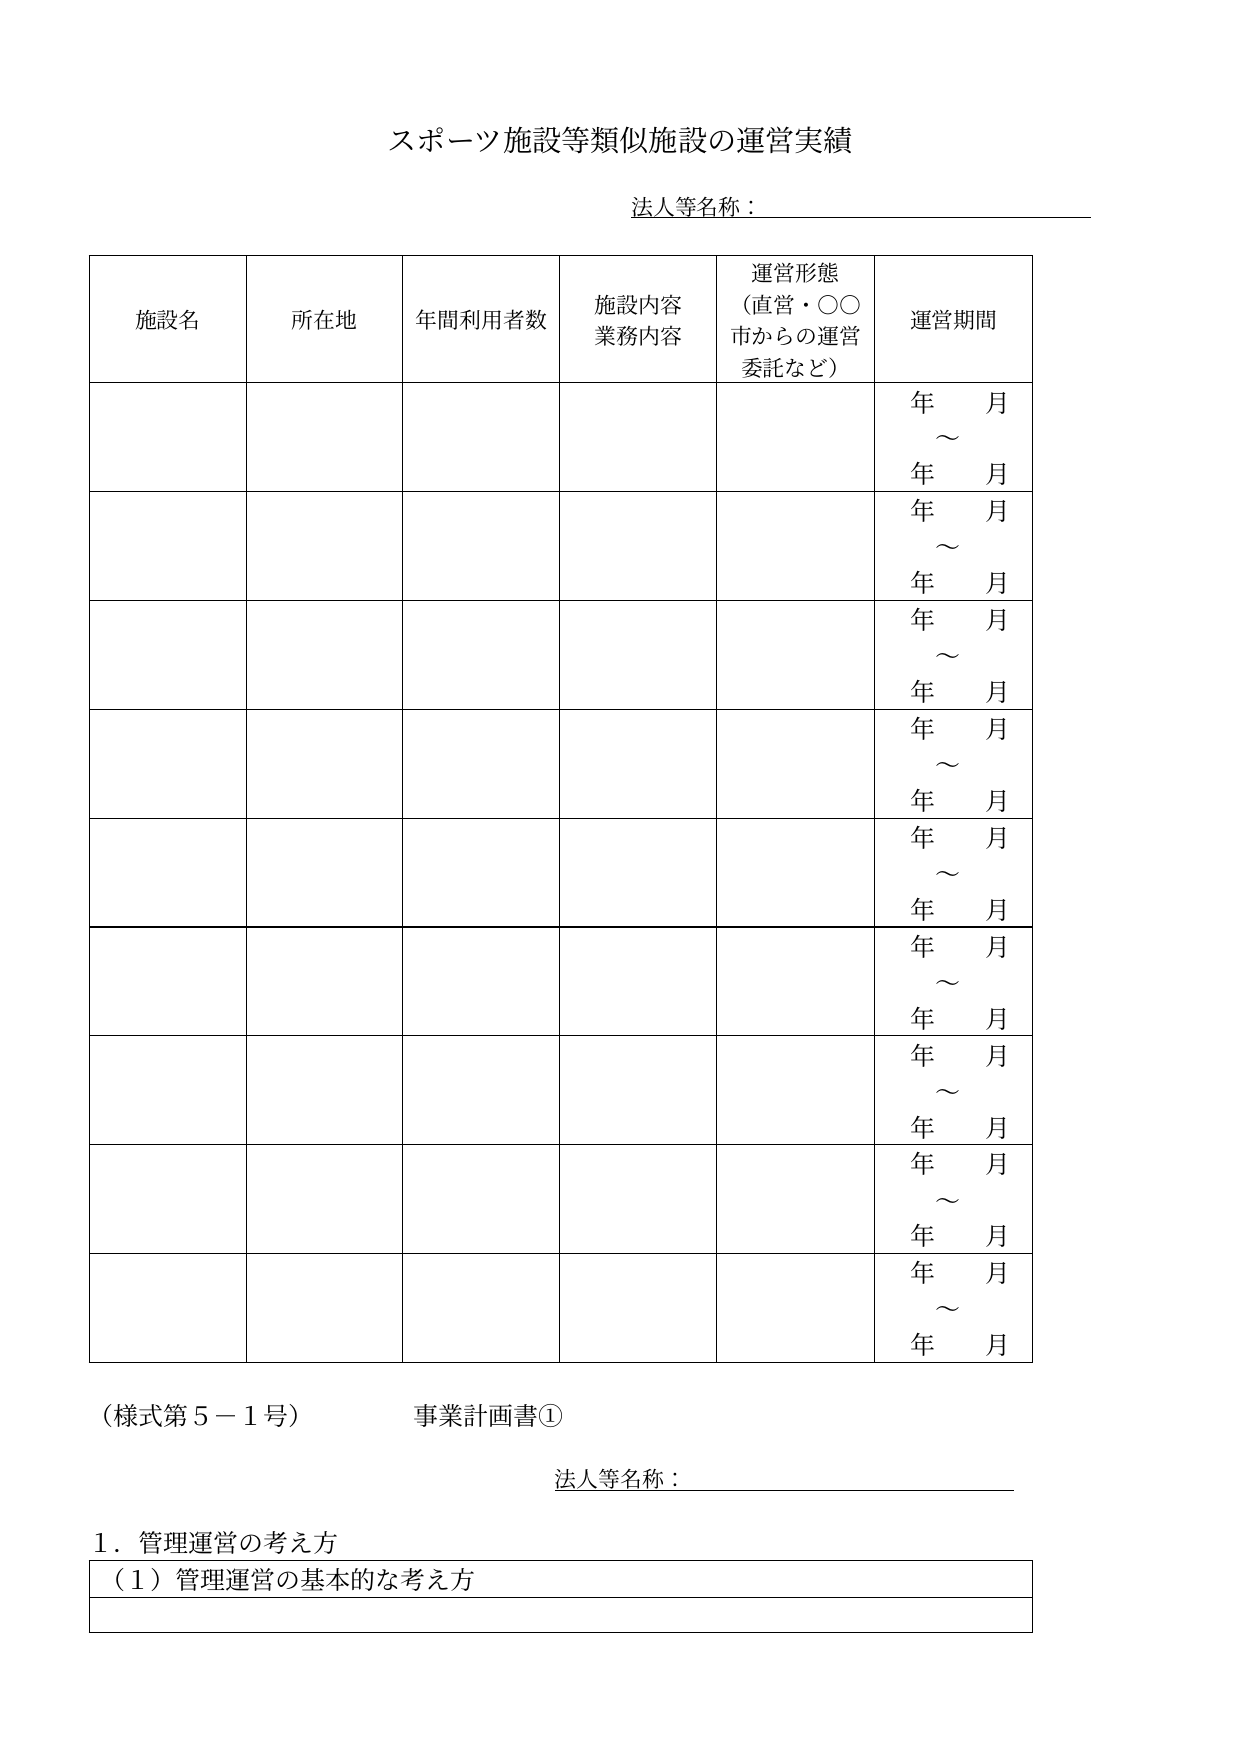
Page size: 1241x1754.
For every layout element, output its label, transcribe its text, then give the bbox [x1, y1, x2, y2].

table_cell [247, 928, 402, 1035]
table_cell 年 月 ～ 年 月 [875, 383, 1032, 491]
table_cell [403, 601, 559, 709]
table_cell [90, 710, 246, 818]
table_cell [90, 1598, 1032, 1632]
table_cell [90, 928, 246, 1035]
text 法人等名称： [89, 190, 1152, 221]
table_cell [247, 819, 402, 926]
table_cell [560, 819, 716, 926]
table_cell 年 月 ～ 年 月 [875, 710, 1032, 818]
table_cell [717, 1145, 874, 1253]
table_cell [560, 1254, 716, 1362]
table_cell 年 月 ～ 年 月 [875, 1036, 1032, 1144]
table_cell [560, 1145, 716, 1253]
table_cell [247, 601, 402, 709]
table_cell [560, 383, 716, 491]
table_cell [403, 819, 559, 926]
table_cell [247, 383, 402, 491]
table_cell [560, 928, 716, 1035]
table_cell [90, 492, 246, 600]
table_cell [90, 1145, 246, 1253]
table_cell [560, 601, 716, 709]
table_cell [247, 492, 402, 600]
table_cell 年 月 ～ 年 月 [875, 601, 1032, 709]
table_cell [403, 710, 559, 818]
table_cell [247, 1254, 402, 1362]
table_header （１）管理運営の基本的な考え方 [90, 1561, 1032, 1597]
table_cell [403, 1036, 559, 1144]
table_cell [403, 1254, 559, 1362]
table_cell [717, 492, 874, 600]
table_header 所在地 [247, 256, 402, 382]
table_cell 年 月 ～ 年 月 [875, 1254, 1032, 1362]
table_cell [717, 1254, 874, 1362]
table_cell 年 月 ～ 年 月 [875, 1145, 1032, 1253]
table_cell [403, 492, 559, 600]
table_cell [90, 1036, 246, 1144]
table_cell [90, 819, 246, 926]
table_cell 年 月 ～ 年 月 [875, 928, 1032, 1035]
table_header 運営形態 （直営・○○市からの運営委託など） [717, 256, 874, 382]
table_cell [247, 1145, 402, 1253]
table_cell [717, 383, 874, 491]
table_cell [717, 819, 874, 926]
text 法人等名称： [89, 1463, 1152, 1494]
table_cell [90, 1254, 246, 1362]
table_header 施設内容 業務内容 [560, 256, 716, 382]
table_cell [717, 1036, 874, 1144]
table_cell [247, 710, 402, 818]
table_cell [403, 383, 559, 491]
table_cell [560, 1036, 716, 1144]
table_header 施設名 [90, 256, 246, 382]
table_header 年間利用者数 [403, 256, 559, 382]
table_cell 年 月 ～ 年 月 [875, 819, 1032, 926]
table_cell [247, 1036, 402, 1144]
table_cell [403, 928, 559, 1035]
table_cell [560, 492, 716, 600]
table_cell [560, 710, 716, 818]
table_cell [717, 710, 874, 818]
table_cell [717, 928, 874, 1035]
table_header 運営期間 [875, 256, 1032, 382]
text スポーツ施設等類似施設の運営実績 [89, 118, 1152, 160]
table_cell [90, 383, 246, 491]
text （様式第５－１号） 事業計画書① [89, 1397, 1152, 1433]
table_cell [403, 1145, 559, 1253]
text １．管理運営の考え方 [89, 1524, 1152, 1560]
table_cell 年 月 ～ 年 月 [875, 492, 1032, 600]
table_cell [90, 601, 246, 709]
table_cell [717, 601, 874, 709]
